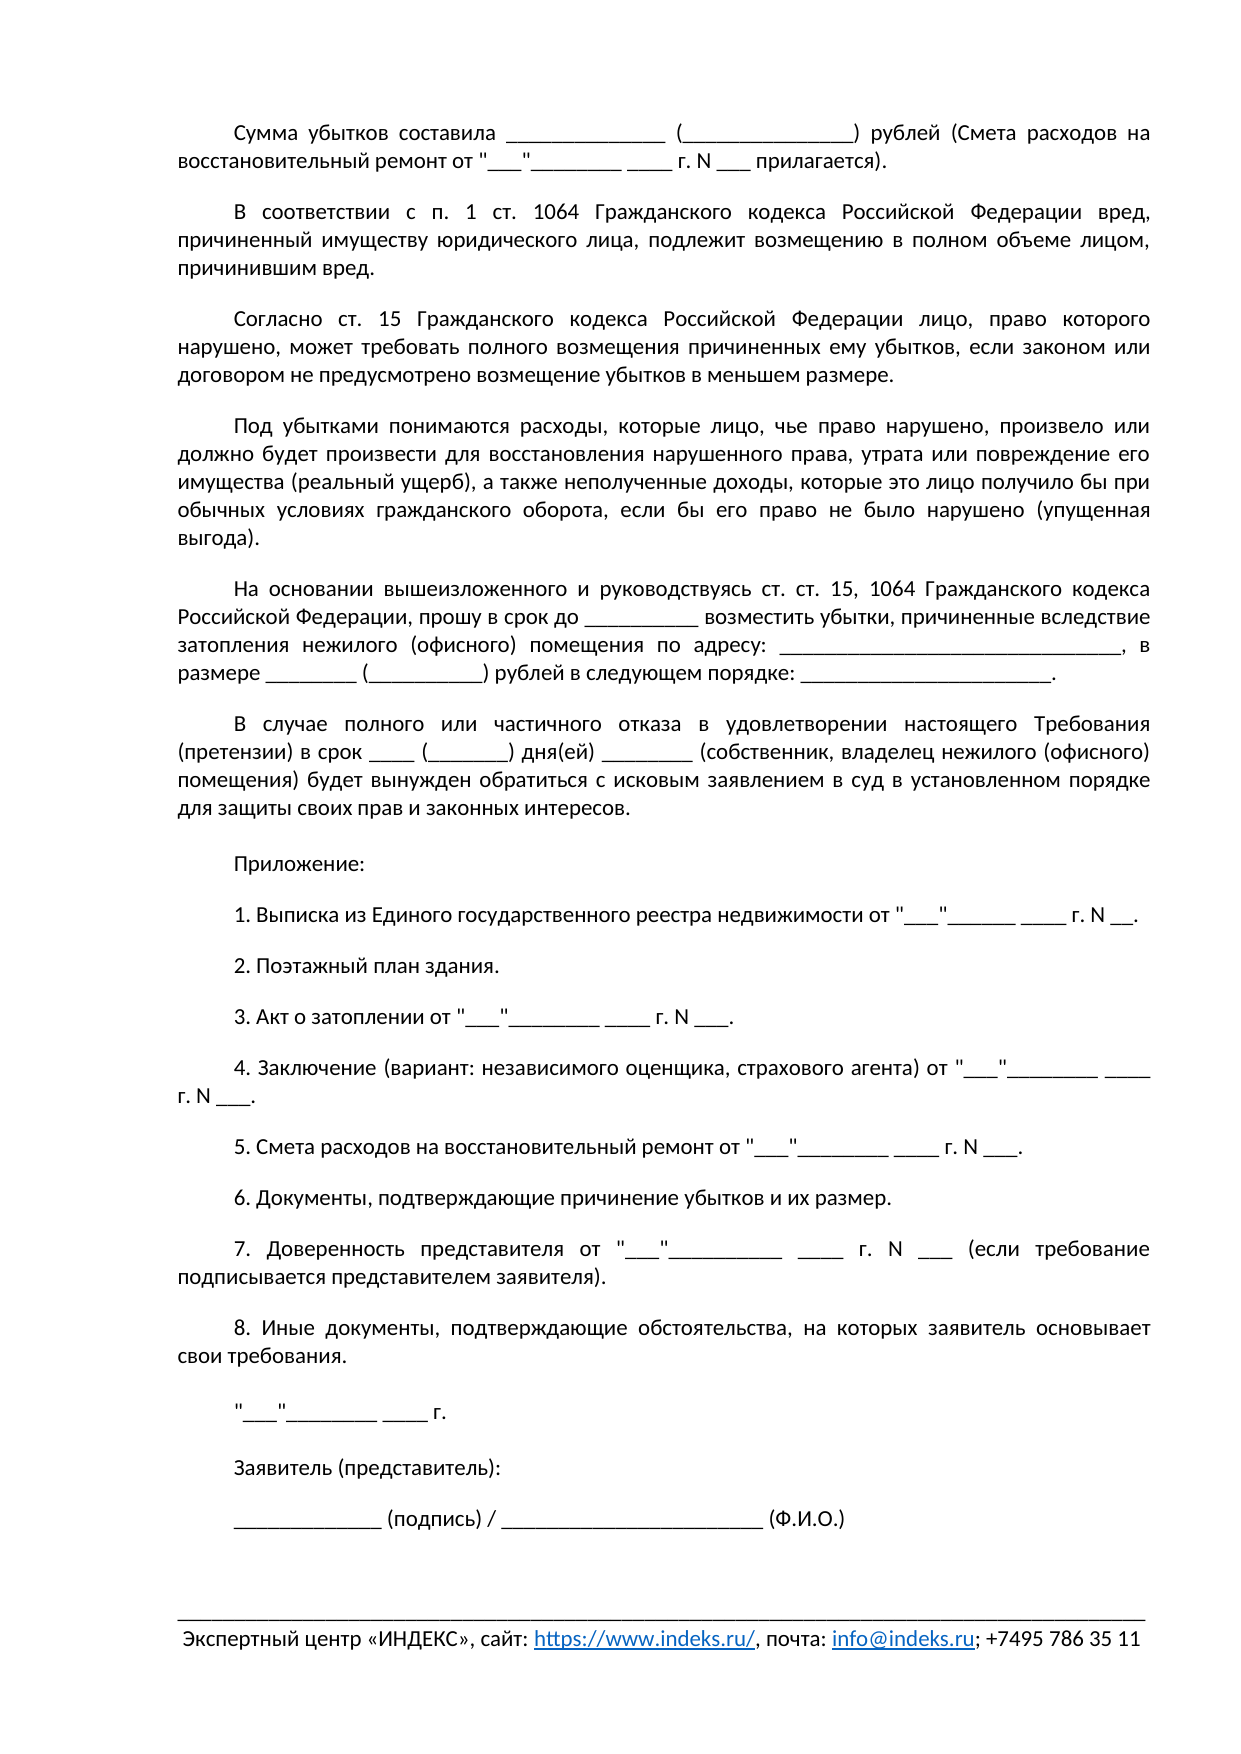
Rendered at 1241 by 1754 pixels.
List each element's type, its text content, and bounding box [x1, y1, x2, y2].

text В соответствии с п. 1 ст. 1064 Гражданского кодекса Российской Федерации вред, причиненный имуществу юридического лица, подлежит возмещению в полном объеме лицом, причинившим вред. [177, 197, 1152, 281]
text "___"________ ____ г. [177, 1397, 1152, 1425]
text Заявитель (представитель): [177, 1453, 1152, 1481]
text 5. Смета расходов на восстановительный ремонт от "___"________ ____ г. N ___. [177, 1132, 1152, 1160]
text В случае полного или частичного отказа в удовлетворении настоящего Требования (претензии) в срок ____ (_______) дня(ей) ________ (собственник, владелец нежилого (офисного) помещения) будет вынужден обратиться с исковым заявлением в суд в установленном порядке для защиты своих прав и законных интересов. [177, 709, 1152, 821]
text 8. Иные документы, подтверждающие обстоятельства, на которых заявитель основывает свои требования. [177, 1313, 1152, 1369]
text 7. Доверенность представителя от "___"__________ ____ г. N ___ (если требование подписывается представителем заявителя). [177, 1234, 1152, 1290]
text 2. Поэтажный план здания. [177, 951, 1152, 979]
text На основании вышеизложенного и руководствуясь ст. ст. 15, 1064 Гражданского кодекса Российской Федерации, прошу в срок до __________ возместить убытки, причиненные вследствие затопления нежилого (офисного) помещения по адресу: ______________________________, в размере ________ (__________) рублей в следующем порядке: ______________________. [177, 574, 1152, 686]
text Сумма убытков составила ______________ (_______________) рублей (Смета расходов на восстановительный ремонт от "___"________ ____ г. N ___ прилагается). [177, 118, 1152, 174]
text 3. Акт о затоплении от "___"________ ____ г. N ___. [177, 1002, 1152, 1030]
text Под убытками понимаются расходы, которые лицо, чье право нарушено, произвело или должно будет произвести для восстановления нарушенного права, утрата или повреждение его имущества (реальный ущерб), а также неполученные доходы, которые это лицо получило бы при обычных условиях гражданского оборота, если бы его право не было нарушено (упущенная выгода). [177, 411, 1152, 551]
text Согласно ст. 15 Гражданского кодекса Российской Федерации лицо, право которого нарушено, может требовать полного возмещения причиненных ему убытков, если законом или договором не предусмотрено возмещение убытков в меньшем размере. [177, 304, 1152, 388]
text Приложение: [177, 849, 1152, 877]
text 6. Документы, подтверждающие причинение убытков и их размер. [177, 1183, 1152, 1211]
text 1. Выписка из Единого государственного реестра недвижимости от "___"______ ____ г. N __. [177, 900, 1152, 928]
text 4. Заключение (вариант: независимого оценщика, страхового агента) от "___"________ ____ г. N ___. [177, 1053, 1152, 1109]
text _____________ (подпись) / _______________________ (Ф.И.О.) [177, 1504, 1152, 1532]
